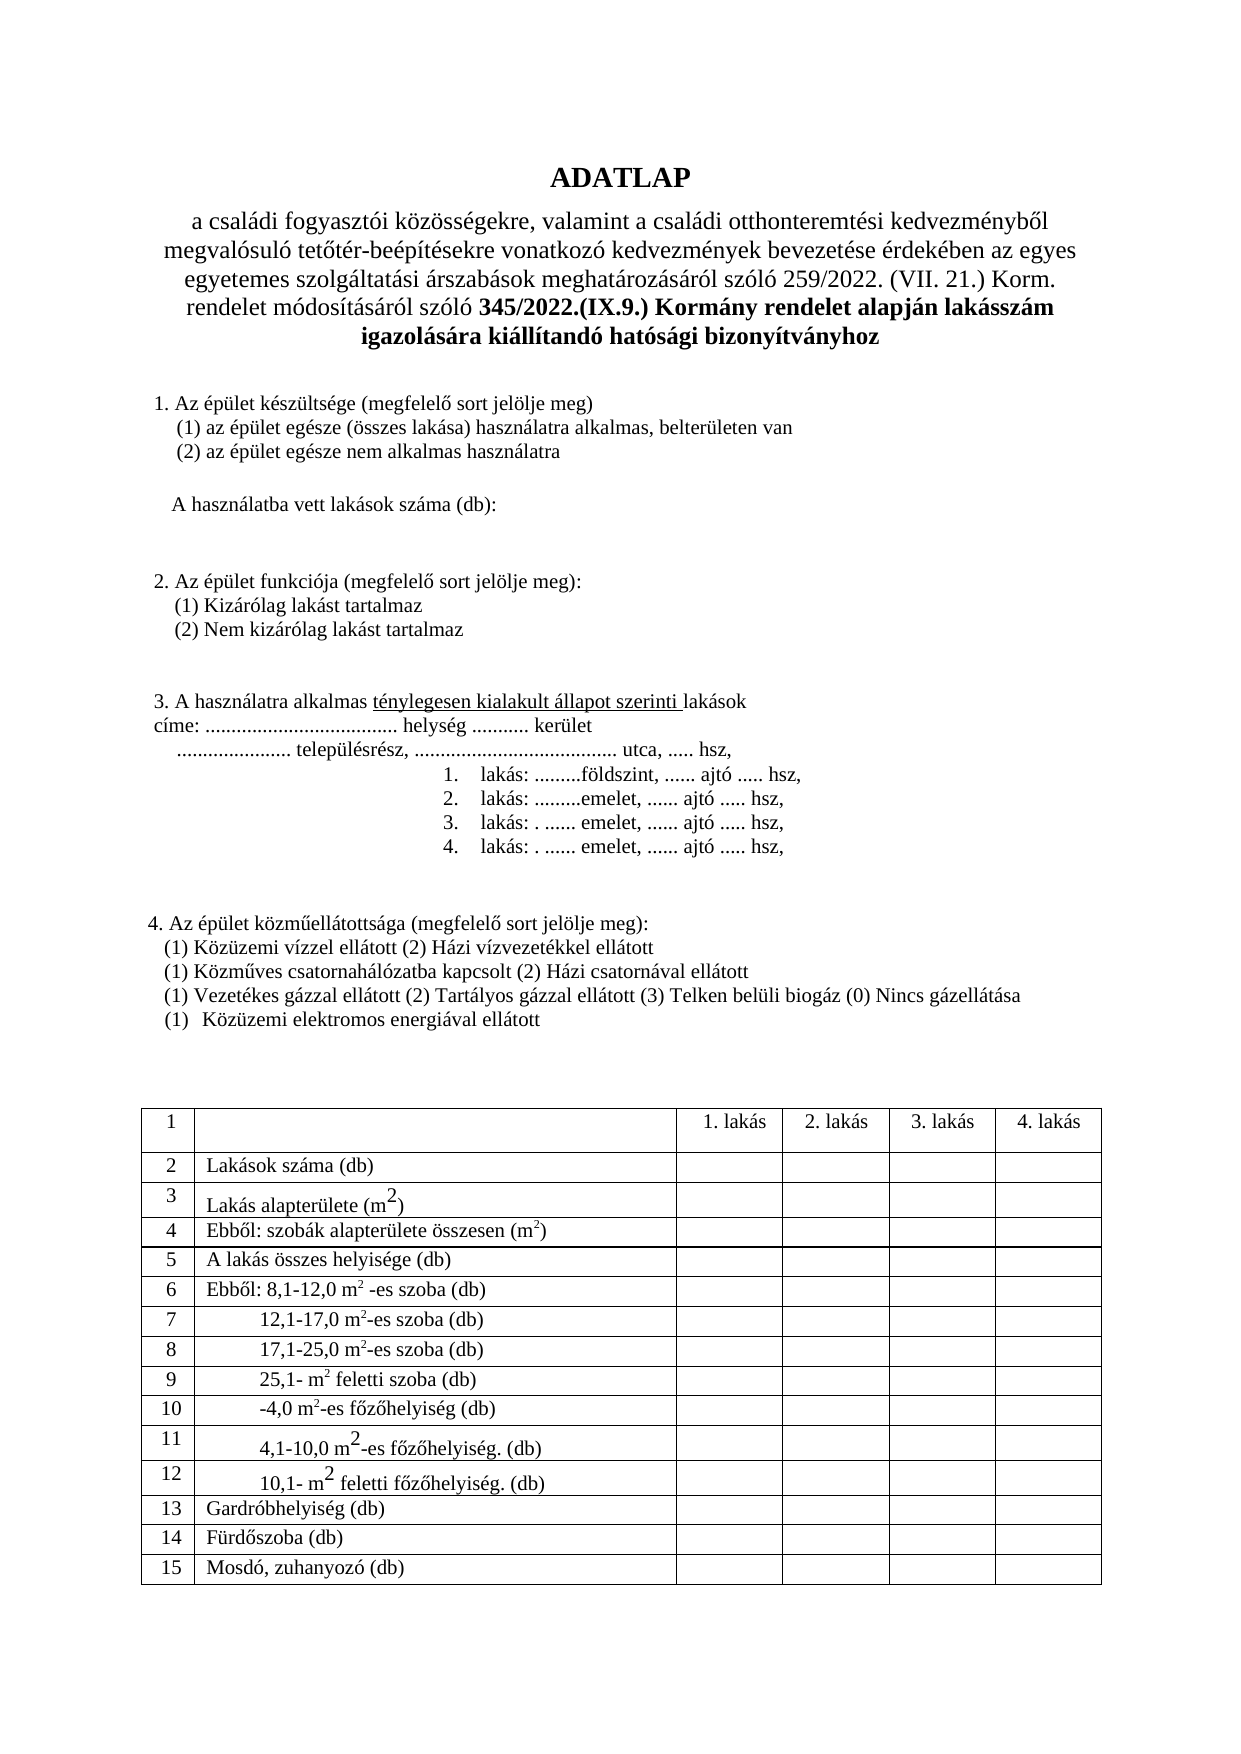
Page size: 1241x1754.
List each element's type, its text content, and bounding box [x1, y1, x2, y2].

table_cell 17,1-25,0 m2-es szoba (db) [195, 1337, 676, 1366]
table_cell [677, 1307, 782, 1336]
table_cell [677, 1277, 782, 1306]
table_cell 10 [142, 1396, 194, 1425]
table_cell 12,1-17,0 m2-es szoba (db) [195, 1307, 676, 1336]
table_cell Gardróbhelyiség (db) [195, 1496, 676, 1524]
text a családi fogyasztói közösségekre, valamint a családi otthonteremtési kedvezményből megvalósuló tetőtér-beépítésekre vonatkozó kedvezmények bevezetése érdekében az egyes egyetemes szolgáltatási árszabások meghatározásáról szóló 259/2022. (VII. 21.) Korm. rendelet módosításáról szóló 345/2022.(IX.9.) Kormány rendelet alapján lakásszám igazolására kiállítandó hatósági bizonyítványhoz [148, 206, 1093, 350]
table_cell [890, 1183, 995, 1217]
table_cell [677, 1496, 782, 1524]
text ADATLAP [148, 160, 1093, 194]
table_cell lakás: .........földszint, ...... ajtó ..... hsz, [148, 761, 1117, 786]
table_cell [677, 1183, 782, 1217]
table_cell [996, 1367, 1101, 1395]
table_cell [890, 1277, 995, 1306]
table_cell [996, 1183, 1101, 1217]
table_header 2. lakás [783, 1109, 889, 1152]
table_cell Ebből: szobák alapterülete összesen (m2) [195, 1218, 676, 1246]
table_cell [677, 1525, 782, 1554]
table_cell 13 [142, 1496, 194, 1524]
table_cell [996, 1426, 1101, 1460]
table_cell 4,1-10,0 m2-es főzőhelyiség. (db) [195, 1426, 676, 1460]
table_cell Lakás alapterülete (m2) [195, 1183, 676, 1217]
table_cell [677, 1248, 782, 1276]
table_cell ...................... településrész, ....................................... utca, ..... hsz, [148, 738, 1117, 761]
table_cell [783, 1337, 889, 1366]
table_cell [677, 1426, 782, 1460]
table_cell 14 [142, 1525, 194, 1554]
table_cell -4,0 m2-es főzőhelyiség (db) [195, 1396, 676, 1425]
table_cell [677, 1461, 782, 1494]
table_cell [890, 1153, 995, 1182]
table_cell [890, 1218, 995, 1246]
table_cell lakás: .........emelet, ...... ajtó ..... hsz, [148, 786, 1117, 809]
table_cell [996, 1153, 1101, 1182]
table_cell 10,1- m2 feletti főzőhelyiség. (db) [195, 1461, 676, 1494]
table_cell [783, 1396, 889, 1425]
table_cell 25,1- m2 feletti szoba (db) [195, 1367, 676, 1395]
table_cell [783, 1555, 889, 1584]
table_cell Mosdó, zuhanyozó (db) [195, 1555, 676, 1584]
table_header 1. lakás [677, 1109, 782, 1152]
table_cell [996, 1248, 1101, 1276]
table_cell [890, 1496, 995, 1524]
table_cell 7 [142, 1307, 194, 1336]
table_cell 2. Az épület funkciója (megfelelő sort jelölje meg): (1) Kizárólag lakást tartalmaz (2) Nem kizárólag lakást tartalmaz 3. A használatra alkalmas ténylegesen kialakult állapot szerinti lakások címe: ..................................... helység ........... kerület [148, 516, 1117, 737]
table_cell 9 [142, 1367, 194, 1395]
table_cell 3 [142, 1183, 194, 1217]
table_cell 6 [142, 1277, 194, 1306]
table_cell 8 [142, 1337, 194, 1366]
table_cell [996, 1337, 1101, 1366]
table_cell 4. Az épület közműellátottsága (megfelelő sort jelölje meg): [148, 858, 1117, 934]
table_header 1. Az épület készültsége (megfelelő sort jelölje meg) [148, 391, 1117, 415]
table_header 3. lakás [890, 1109, 995, 1152]
table_cell lakás: . ...... emelet, ...... ajtó ..... hsz, [148, 834, 1117, 858]
table_cell 4 [142, 1218, 194, 1246]
table_cell [996, 1525, 1101, 1554]
table_cell [783, 1307, 889, 1336]
table_cell [890, 1396, 995, 1425]
table_header [195, 1109, 676, 1152]
table_cell lakás: . ...... emelet, ...... ajtó ..... hsz, [148, 810, 1117, 834]
table_cell [783, 1218, 889, 1246]
table_cell [890, 1525, 995, 1554]
table_cell A lakás összes helyisége (db) [195, 1248, 676, 1276]
table_header 4. lakás [996, 1109, 1101, 1152]
table_cell (1) Közműves csatornahálózatba kapcsolt (2) Házi csatornával ellátott [148, 959, 1117, 983]
table_cell 5 [142, 1248, 194, 1276]
table_cell [783, 1183, 889, 1217]
table_cell 15 [142, 1555, 194, 1584]
table_cell [677, 1218, 782, 1246]
table_cell [890, 1307, 995, 1336]
table_cell Lakások száma (db) [195, 1153, 676, 1182]
table_cell 11 [142, 1426, 194, 1460]
table_cell (1) az épület egésze (összes lakása) használatra alkalmas, belterületen van (2) az épület egésze nem alkalmas használatra [148, 415, 1117, 463]
table_cell [890, 1555, 995, 1584]
table_cell [996, 1307, 1101, 1336]
table_cell [996, 1277, 1101, 1306]
table_cell [996, 1218, 1101, 1246]
table_cell [677, 1367, 782, 1395]
table_cell (1) Vezetékes gázzal ellátott (2) Tartályos gázzal ellátott (3) Telken belüli biogáz (0) Nincs gázellátása [148, 983, 1117, 1007]
table_cell [677, 1555, 782, 1584]
table_cell [890, 1367, 995, 1395]
table_cell [996, 1496, 1101, 1524]
table_cell [783, 1248, 889, 1276]
table_header 1 [142, 1109, 194, 1152]
table_cell [677, 1396, 782, 1425]
table_cell [783, 1525, 889, 1554]
table_cell [783, 1367, 889, 1395]
table_cell Fürdőszoba (db) [195, 1525, 676, 1554]
table_cell [996, 1555, 1101, 1584]
table_cell Ebből: 8,1-12,0 m2 -es szoba (db) [195, 1277, 676, 1306]
table_cell [677, 1337, 782, 1366]
table_cell A használatba vett lakások száma (db): [148, 463, 1117, 516]
table_cell 12 [142, 1461, 194, 1494]
table_cell [996, 1461, 1101, 1494]
table_cell [783, 1153, 889, 1182]
table_cell [783, 1461, 889, 1494]
table_cell [783, 1496, 889, 1524]
table_cell [677, 1153, 782, 1182]
table_cell [783, 1426, 889, 1460]
table_cell [783, 1277, 889, 1306]
table_cell [996, 1396, 1101, 1425]
table_cell 2 [142, 1153, 194, 1182]
table_cell [890, 1426, 995, 1460]
table_cell [890, 1337, 995, 1366]
table_cell Közüzemi elektromos energiával ellátott [148, 1007, 1117, 1059]
table_cell [890, 1248, 995, 1276]
table_cell (1) Közüzemi vízzel ellátott (2) Házi vízvezetékkel ellátott [148, 935, 1117, 959]
table_cell [890, 1461, 995, 1494]
